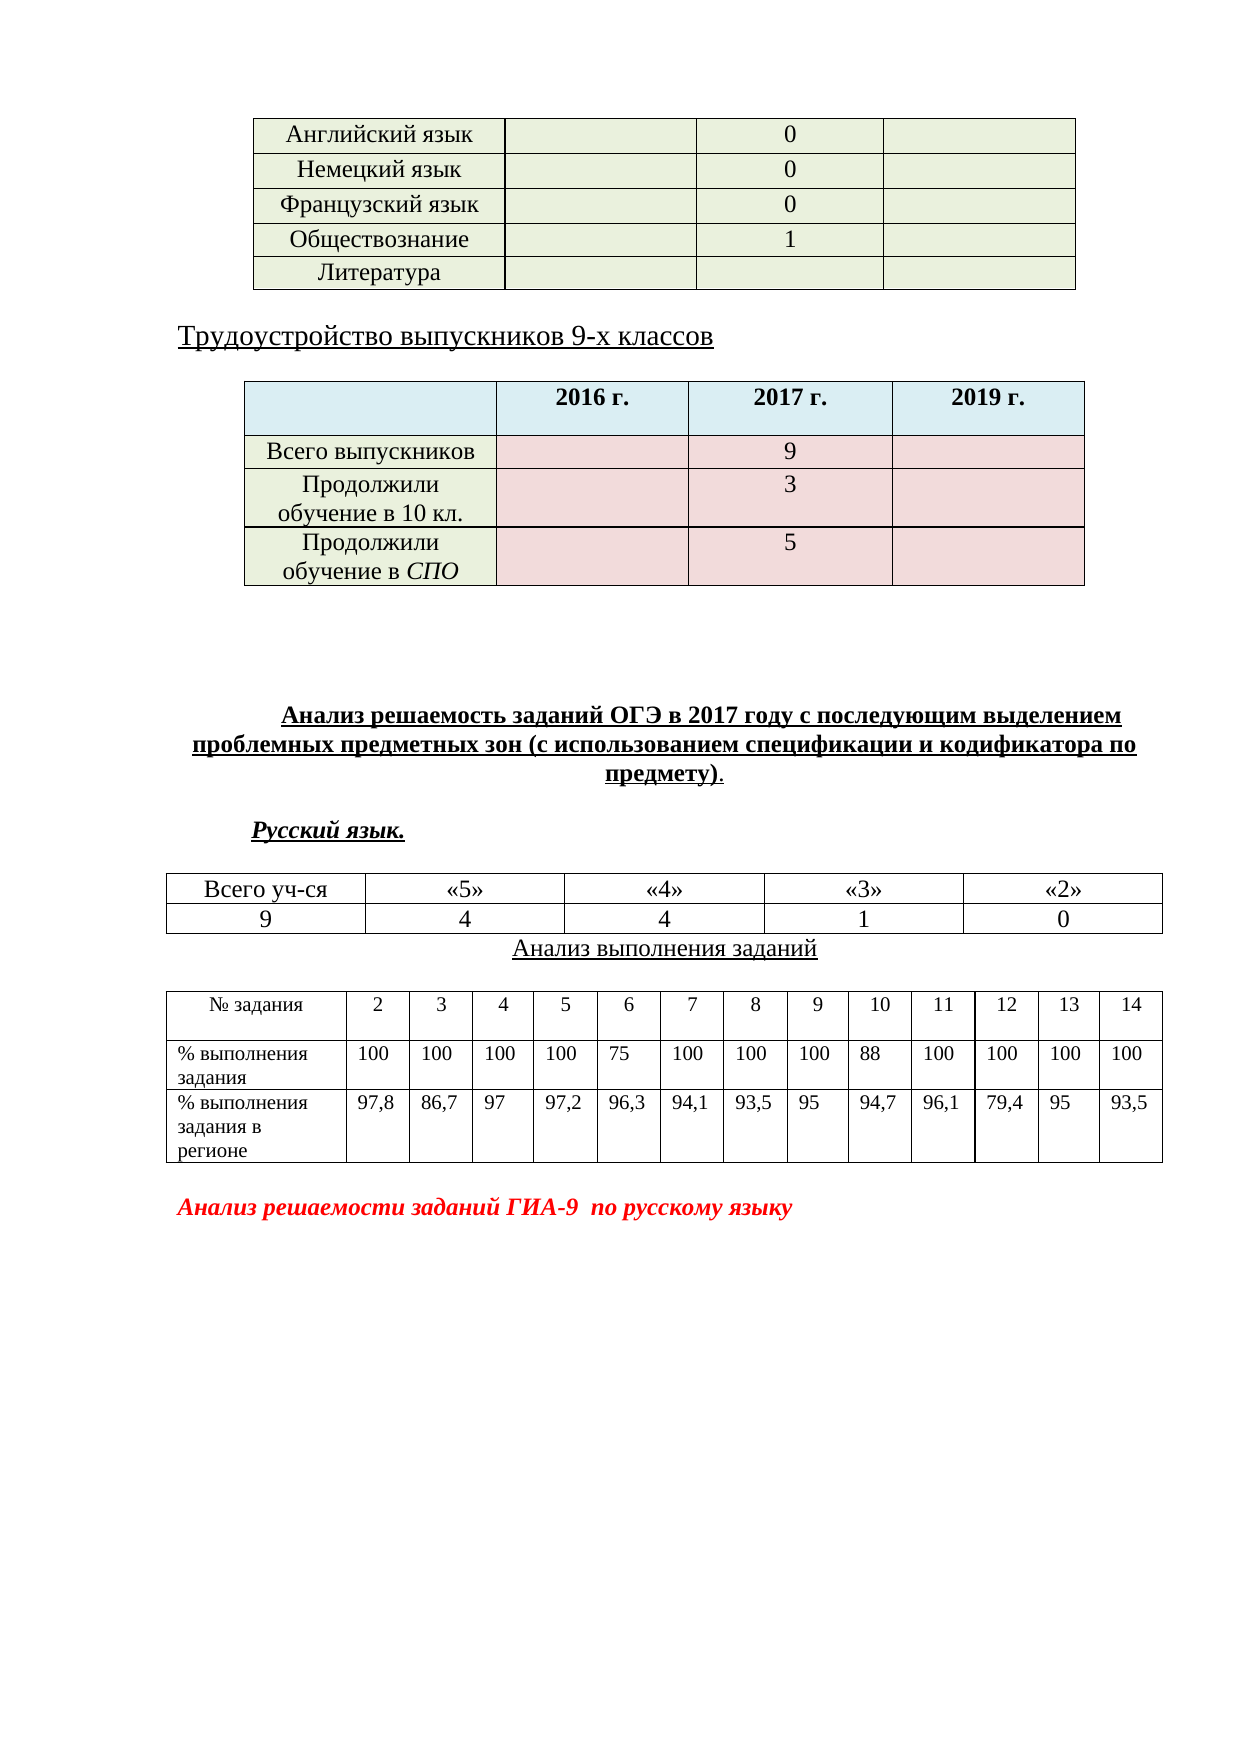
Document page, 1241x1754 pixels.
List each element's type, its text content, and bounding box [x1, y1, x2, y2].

table_cell 97 [473, 1090, 533, 1162]
table_header 7 [661, 992, 723, 1040]
table_cell [884, 119, 1075, 153]
table_cell 100 [1100, 1041, 1162, 1089]
table_header 9 [788, 992, 848, 1040]
table_header 12 [976, 992, 1038, 1040]
table_cell [697, 257, 883, 288]
table_cell [506, 257, 696, 288]
table_header 8 [724, 992, 787, 1040]
table_header «2» [964, 874, 1162, 903]
text Русский язык. [177, 815, 1152, 844]
table_header 6 [598, 992, 660, 1040]
table_cell Продолжили обучение в 10 кл. [245, 469, 496, 526]
table_cell [506, 119, 696, 153]
table_header 2017 г. [689, 382, 892, 435]
table_cell 100 [473, 1041, 533, 1089]
table_cell 100 [347, 1041, 409, 1089]
table_cell 3 [689, 469, 892, 526]
table_cell 100 [1039, 1041, 1099, 1089]
table_header 4 [473, 992, 533, 1040]
table_cell 1 [765, 904, 963, 932]
table_header 2016 г. [497, 382, 688, 435]
table_header 13 [1039, 992, 1099, 1040]
table_header 14 [1100, 992, 1162, 1040]
table_cell 0 [697, 119, 883, 153]
table_header «3» [765, 874, 963, 903]
table_cell 9 [167, 904, 365, 932]
table_cell 94,7 [849, 1090, 911, 1162]
table_cell 100 [976, 1041, 1038, 1089]
table_cell [884, 224, 1075, 256]
text Анализ выполнения заданий [177, 934, 1152, 962]
table_cell [884, 257, 1075, 288]
table_cell [893, 469, 1084, 526]
table_header № задания [167, 992, 346, 1040]
table_cell Продолжили обучение в СПО [245, 528, 496, 585]
table_cell 93,5 [1100, 1090, 1162, 1162]
text Трудоустройство выпускников 9-х классов [177, 318, 1152, 352]
table_header Всего уч-ся [167, 874, 365, 903]
table_cell 1 [697, 224, 883, 256]
table_header 2019 г. [893, 382, 1084, 435]
table_cell 95 [1039, 1090, 1099, 1162]
table_header [245, 382, 496, 435]
table_cell 4 [366, 904, 564, 932]
table_cell 79,4 [976, 1090, 1038, 1162]
table_cell [506, 224, 696, 256]
table_cell Всего выпускников [245, 436, 496, 468]
table_cell [506, 189, 696, 223]
text Анализ решаемости заданий ГИА-9 по русскому языку [177, 1192, 1152, 1221]
table_cell Английский язык [254, 119, 504, 153]
table_cell % выполнения задания в регионе [167, 1090, 346, 1162]
table_cell 4 [565, 904, 764, 932]
table_cell % выполнения задания [167, 1041, 346, 1089]
table_cell 100 [788, 1041, 848, 1089]
table_cell 93,5 [724, 1090, 787, 1162]
table_cell 100 [912, 1041, 974, 1089]
table_cell Французский язык [254, 189, 504, 223]
table_cell 94,1 [661, 1090, 723, 1162]
table_header 3 [410, 992, 472, 1040]
table_cell 0 [697, 154, 883, 188]
table_cell 5 [689, 528, 892, 585]
table_cell 75 [598, 1041, 660, 1089]
table_cell Литература [254, 257, 504, 288]
table_cell 100 [724, 1041, 787, 1089]
table_cell 97,8 [347, 1090, 409, 1162]
table_header «5» [366, 874, 564, 903]
table_header «4» [565, 874, 764, 903]
table_header 2 [347, 992, 409, 1040]
table_cell [497, 528, 688, 585]
table_cell 0 [697, 189, 883, 223]
table_cell [884, 154, 1075, 188]
table_header 11 [912, 992, 974, 1040]
table_cell [497, 469, 688, 526]
table_cell 96,1 [912, 1090, 974, 1162]
table_cell Обществознание [254, 224, 504, 256]
table_cell 88 [849, 1041, 911, 1089]
table_cell [497, 436, 688, 468]
table_cell 100 [410, 1041, 472, 1089]
text Анализ решаемость заданий ОГЭ в 2017 году с последующим выделением проблемных предметных зон (с использованием спецификации и кодификатора по предмету). [177, 700, 1152, 787]
table_cell [884, 189, 1075, 223]
table_header 10 [849, 992, 911, 1040]
table_header 5 [534, 992, 597, 1040]
table_cell [893, 528, 1084, 585]
table_cell [893, 436, 1084, 468]
table_cell 0 [964, 904, 1162, 932]
table_cell 100 [661, 1041, 723, 1089]
table_cell 100 [534, 1041, 597, 1089]
table_cell 96,3 [598, 1090, 660, 1162]
table_cell 86,7 [410, 1090, 472, 1162]
table_cell 95 [788, 1090, 848, 1162]
table_cell Немецкий язык [254, 154, 504, 188]
table_cell 9 [689, 436, 892, 468]
table_cell [506, 154, 696, 188]
table_cell 97,2 [534, 1090, 597, 1162]
